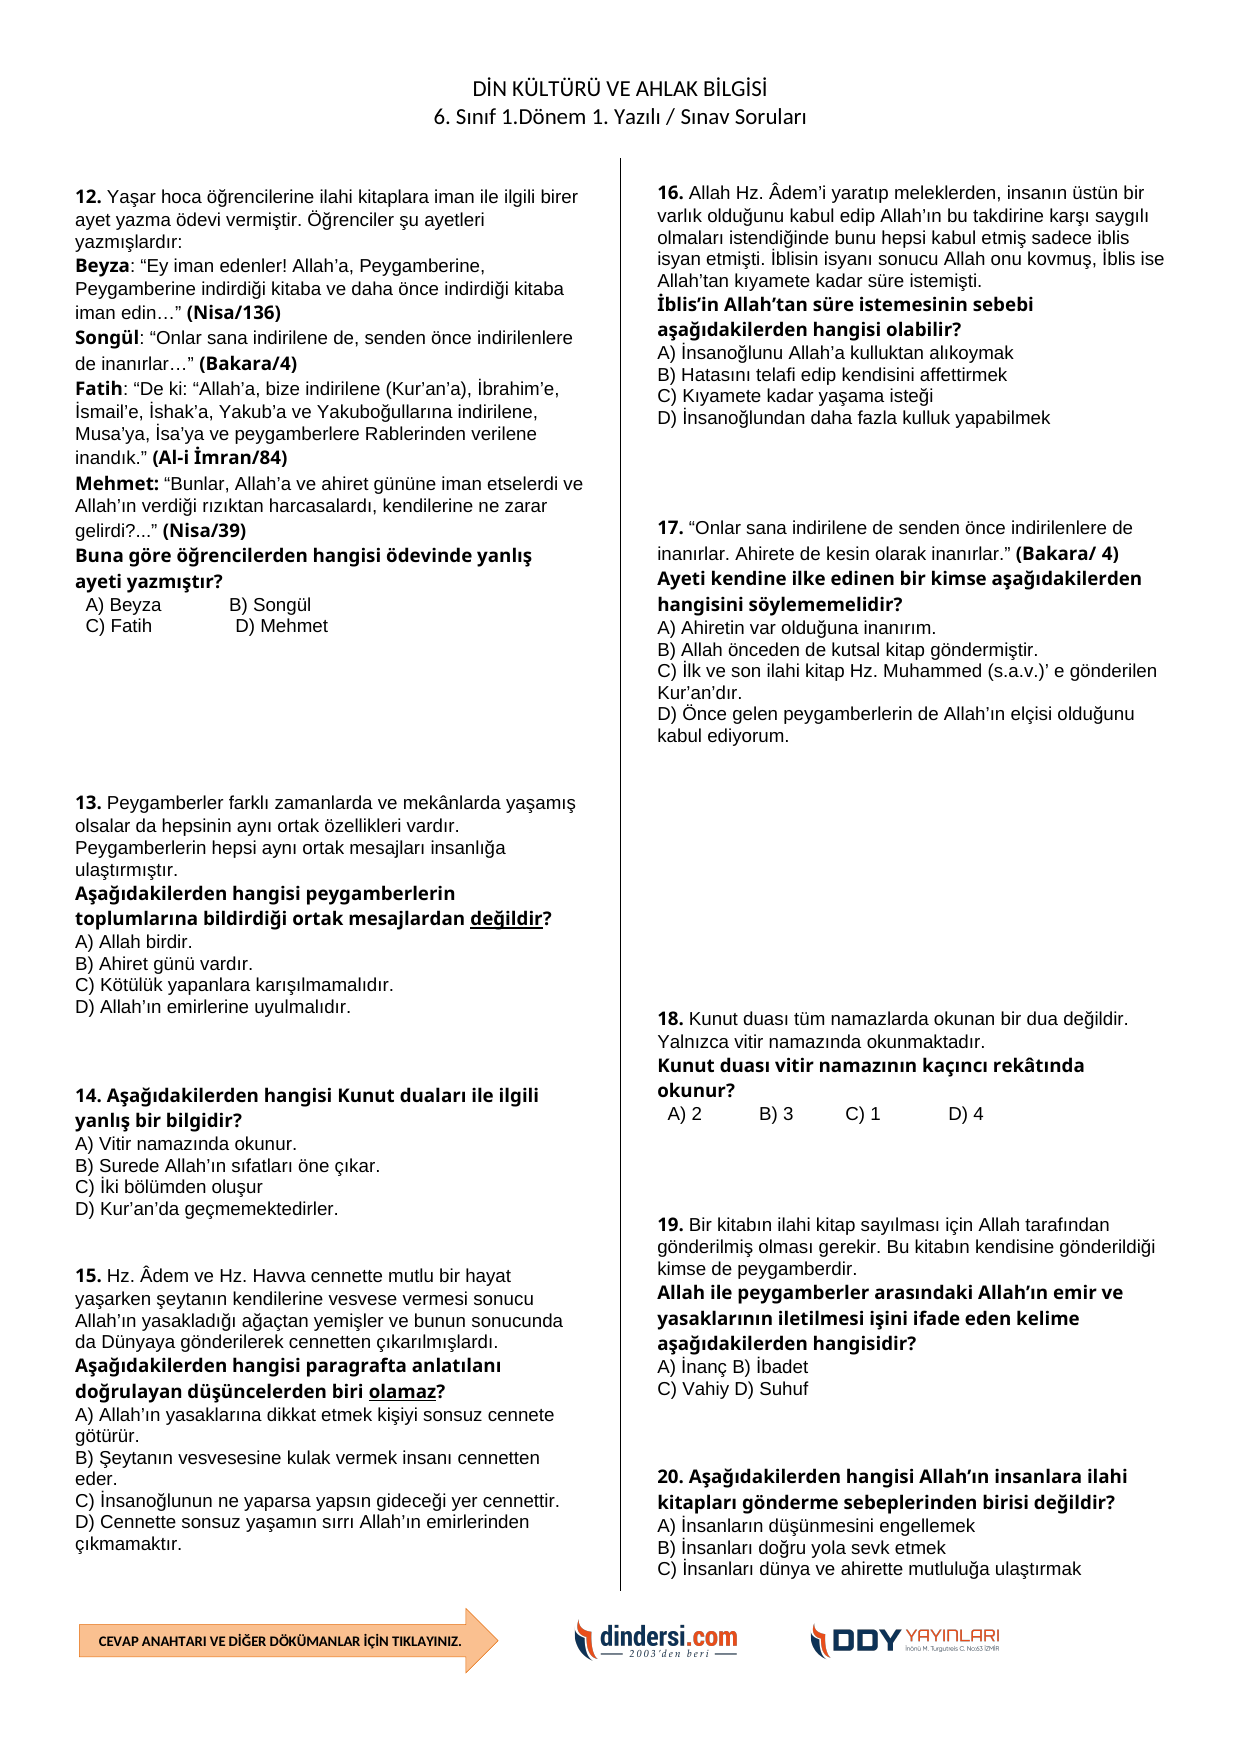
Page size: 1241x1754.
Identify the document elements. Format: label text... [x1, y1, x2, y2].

text 17. “Onlar sana indirilene de senden önce indirilenlere de inanırlar. Ahirete de kesin olarak inanırlar.” (Bakara/ 4) [657, 515, 1165, 566]
text Beyza: “Ey iman edenler! Allah’a, Peygamberine, [75, 252, 583, 277]
text 18. Kunut duası tüm namazlarda okunan bir dua değildir. [657, 1005, 1165, 1030]
text C) Kıyamete kadar yaşama isteği [657, 385, 1165, 407]
text 19. Bir kitabın ilahi kitap sayılması için Allah tarafından gönderilmiş olması gerekir. Bu kitabın kendisine gönderildiği kimse de peygamberdir. [657, 1211, 1165, 1279]
text Kunut duası vitir namazının kaçıncı rekâtında okunur? [657, 1052, 1165, 1103]
text Buna göre öğrencilerden hangisi ödevinde yanlış ayeti yazmıştır? [75, 542, 583, 593]
text 15. Hz. Âdem ve Hz. Havva cennette mutlu bir hayat yaşarken şeytanın kendilerine vesvese vermesi sonucu Allah’ın yasakladığı ağaçtan yemişler ve bunun sonucunda da Dünyaya gönderilerek cennetten çıkarılmışlardı. [75, 1262, 583, 1352]
text A) Vitir namazında okunur. [75, 1133, 583, 1154]
text A) İnsanların düşünmesini engellemek [657, 1515, 1165, 1536]
text B) Ahiret günü vardır. [75, 952, 583, 974]
text 16. Allah Hz. Âdem’i yaratıp meleklerden, insanın üstün bir varlık olduğunu kabul edip Allah’ın bu takdirine karşı saygılı olmaları istendiğinde bunu hepsi kabul etmiş sadece iblis isyan etmişti. İblisin isyanı sonucu Allah onu kovmuş, İblis ise Allah’tan kıyamete kadar süre istemişti. [657, 179, 1165, 291]
text B) Allah önceden de kutsal kitap göndermiştir. [657, 638, 1165, 660]
text D) Kur’an’da geçmemektedirler. [75, 1198, 583, 1219]
text C) İnsanları dünya ve ahirette mutluluğa ulaştırmak [657, 1558, 1165, 1579]
text B) Şeytanın vesvesesine kulak vermek insanı cennetten eder. [75, 1447, 583, 1490]
text A) Allah’ın yasaklarına dikkat etmek kişiyi sonsuz cennete götürür. [75, 1403, 583, 1447]
text Mehmet: “Bunlar, Allah’a ve ahiret gününe iman etselerdi ve Allah’ın verdiği rızıktan harcasalardı, kendilerine ne zarar gelirdi?...” (Nisa/39) [75, 470, 583, 542]
text C) İnsanoğlunun ne yaparsa yapsın gideceği yer cennettir. [75, 1490, 583, 1511]
text C) Kötülük yapanlara karışılmamalıdır. [75, 974, 583, 996]
text D) Allah’ın emirlerine uyulmalıdır. [75, 996, 583, 1017]
text A) İnanç B) İbadet [657, 1356, 1165, 1378]
text D) Önce gelen peygamberlerin de Allah’ın elçisi olduğunu kabul ediyorum. [657, 703, 1165, 746]
text Aşağıdakilerden hangisi peygamberlerin toplumlarına bildirdiği ortak mesajlardan değildir? [75, 880, 583, 931]
text B) İnsanları doğru yola sevk etmek [657, 1536, 1165, 1558]
text Ayeti kendine ilke edinen bir kimse aşağıdakilerden hangisini söylememelidir? [657, 566, 1165, 617]
text Fatih: “De ki: “Allah’a, bize indirilene (Kur’an’a), İbrahim’e, [75, 376, 583, 401]
text A) İnsanoğlunu Allah’a kulluktan alıkoymak [657, 342, 1165, 364]
text B) Hatasını telafi edip kendisini affettirmek [657, 364, 1165, 385]
text Aşağıdakilerden hangisi paragrafta anlatılanı doğrulayan düşüncelerden biri olamaz? [75, 1352, 583, 1403]
text İsmail’e, İshak’a, Yakub’a ve Yakuboğullarına indirilene, Musa’ya, İsa’ya ve peygamberlere Rablerinden verilene inandık.” (Al-i İmran/84) [75, 401, 583, 470]
text C) Fatih D) Mehmet [75, 615, 583, 637]
text 14. Aşağıdakilerden hangisi Kunut duaları ile ilgili yanlış bir bilgidir? [75, 1082, 583, 1133]
text C) İki bölümden oluşur [75, 1176, 583, 1198]
text 13. Peygamberler farklı zamanlarda ve mekânlarda yaşamış olsalar da hepsinin aynı ortak özellikleri vardır. Peygamberlerin hepsi aynı ortak mesajları insanlığa ulaştırmıştır. [75, 790, 583, 880]
text D) Cennette sonsuz yaşamın sırrı Allah’ın emirlerinden çıkmamaktır. [75, 1511, 583, 1554]
text Songül: “Onlar sana indirilene de, senden önce indirilenlere de inanırlar…” (Bakara/4) [75, 324, 583, 376]
text İblis’in Allah’tan süre istemesinin sebebi aşağıdakilerden hangisi olabilir? [657, 291, 1165, 342]
text A) 2 B) 3 C) 1 D) 4 [657, 1103, 1165, 1124]
text A) Allah birdir. [75, 931, 583, 952]
text 20. Aşağıdakilerden hangisi Allah’ın insanlara ilahi kitapları gönderme sebeplerinden birisi değildir? [657, 1464, 1165, 1515]
text B) Surede Allah’ın sıfatları öne çıkar. [75, 1154, 583, 1176]
text D) İnsanoğlundan daha fazla kulluk yapabilmek [657, 407, 1165, 428]
text A) Beyza B) Songül [75, 593, 583, 615]
text Peygamberine indirdiği kitaba ve daha önce indirdiği kitaba iman edin…” (Nisa/136) [75, 277, 583, 324]
text Allah ile peygamberler arasındaki Allah’ın emir ve yasaklarının iletilmesi işini ifade eden kelime aşağıdakilerden hangisidir? [657, 1279, 1165, 1356]
text C) Vahiy D) Suhuf [657, 1378, 1165, 1399]
text 12. Yaşar hoca öğrencilerine ilahi kitaplara iman ile ilgili birer ayet yazma ödevi vermiştir. Öğrenciler şu ayetleri yazmışlardır: [75, 183, 583, 252]
text C) İlk ve son ilahi kitap Hz. Muhammed (s.a.v.)’ e gönderilen Kur’an’dır. [657, 660, 1165, 703]
text A) Ahiretin var olduğuna inanırım. [657, 617, 1165, 638]
text Yalnızca vitir namazında okunmaktadır. [657, 1030, 1165, 1052]
